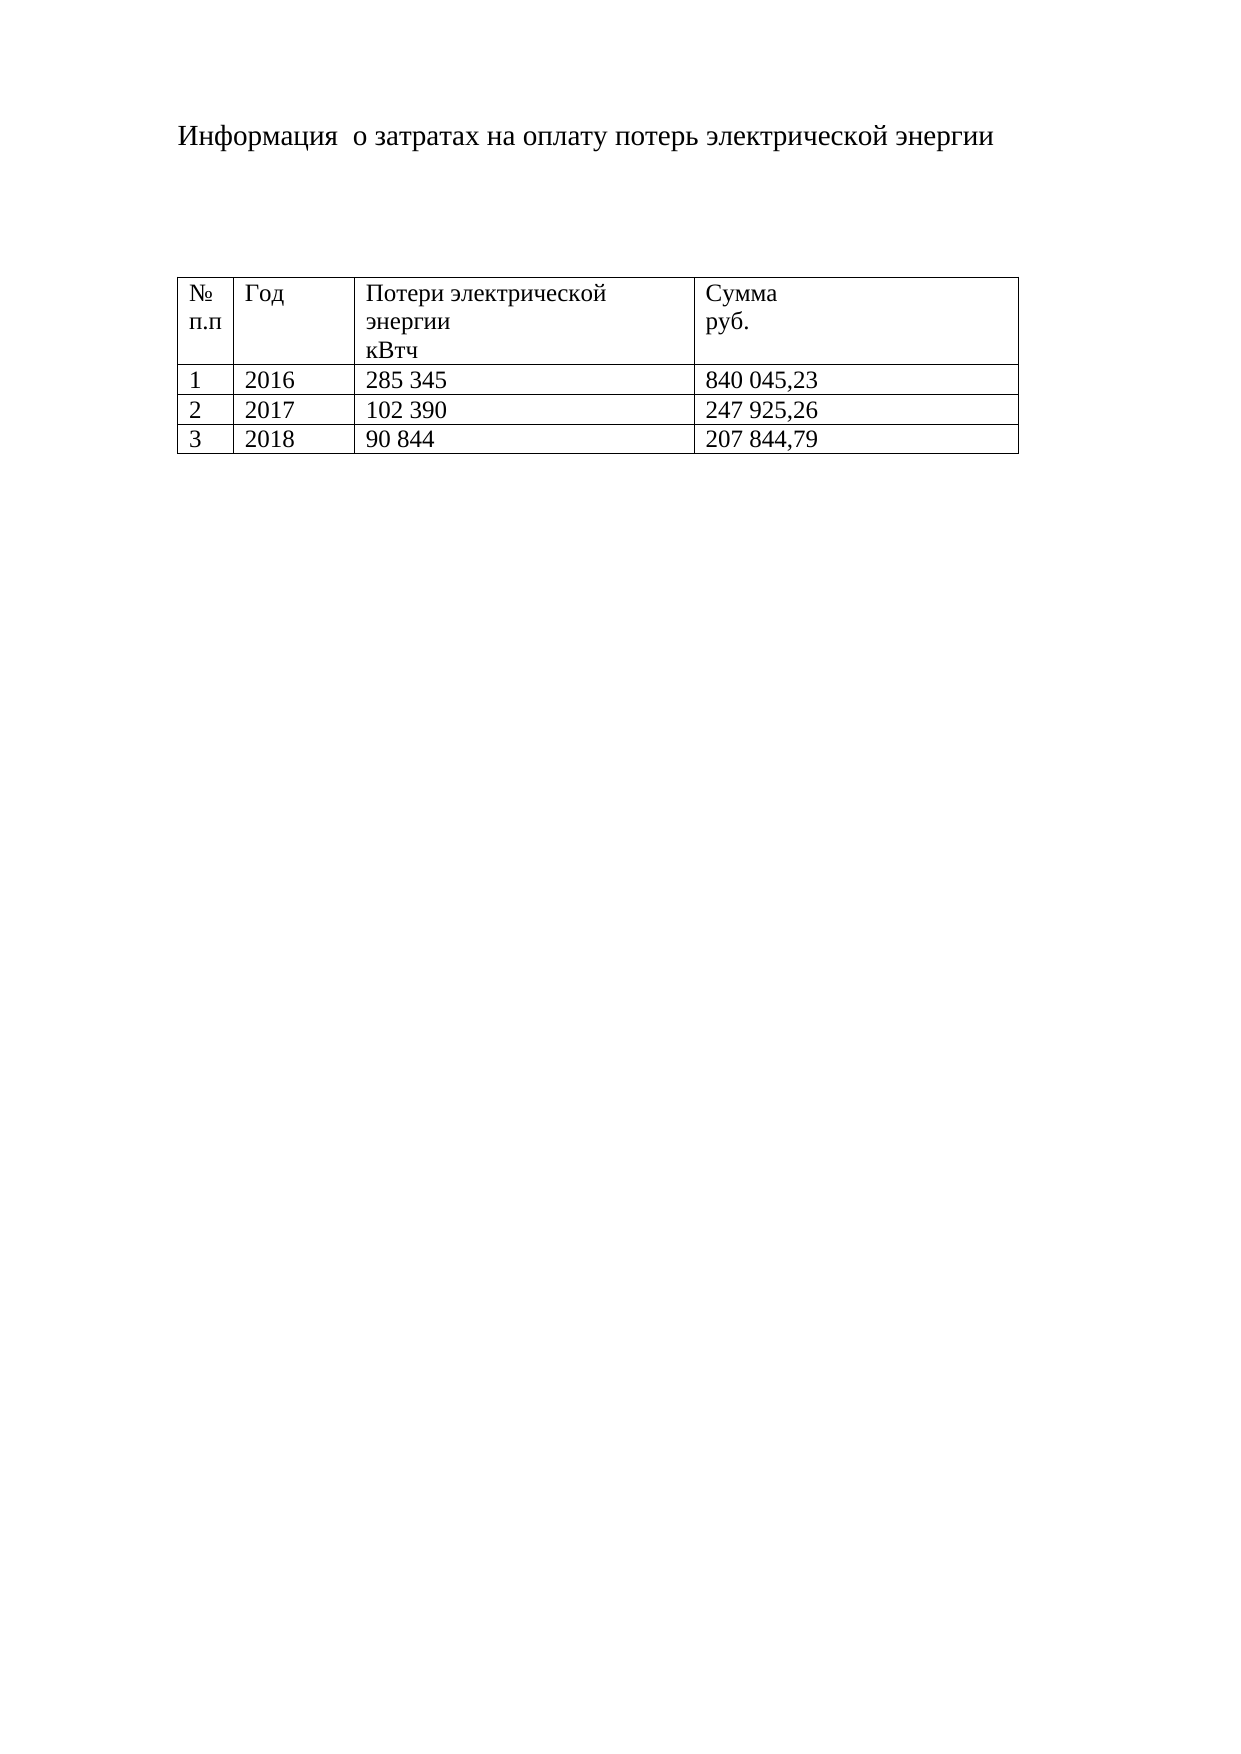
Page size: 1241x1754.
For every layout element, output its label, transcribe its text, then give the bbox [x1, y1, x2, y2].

table_cell 2017 [234, 395, 354, 423]
table_cell 2016 [234, 365, 354, 394]
table_header Год [234, 278, 354, 364]
table_cell 3 [178, 425, 233, 453]
table_cell 102 390 [355, 395, 694, 423]
table_cell 2018 [234, 425, 354, 453]
table_cell 2 [178, 395, 233, 423]
table_header № п.п [178, 278, 233, 364]
table_header Потери электрической энергии кВтч [355, 278, 694, 364]
table_cell 840 045,23 [695, 365, 1018, 394]
table_cell 1 [178, 365, 233, 394]
table_header Сумма руб. [695, 278, 1018, 364]
table_cell 285 345 [355, 365, 694, 394]
table_cell 90 844 [355, 425, 694, 453]
text Информация о затратах на оплату потерь электрической энергии [177, 118, 1152, 152]
table_cell 207 844,79 [695, 425, 1018, 453]
table_cell 247 925,26 [695, 395, 1018, 423]
